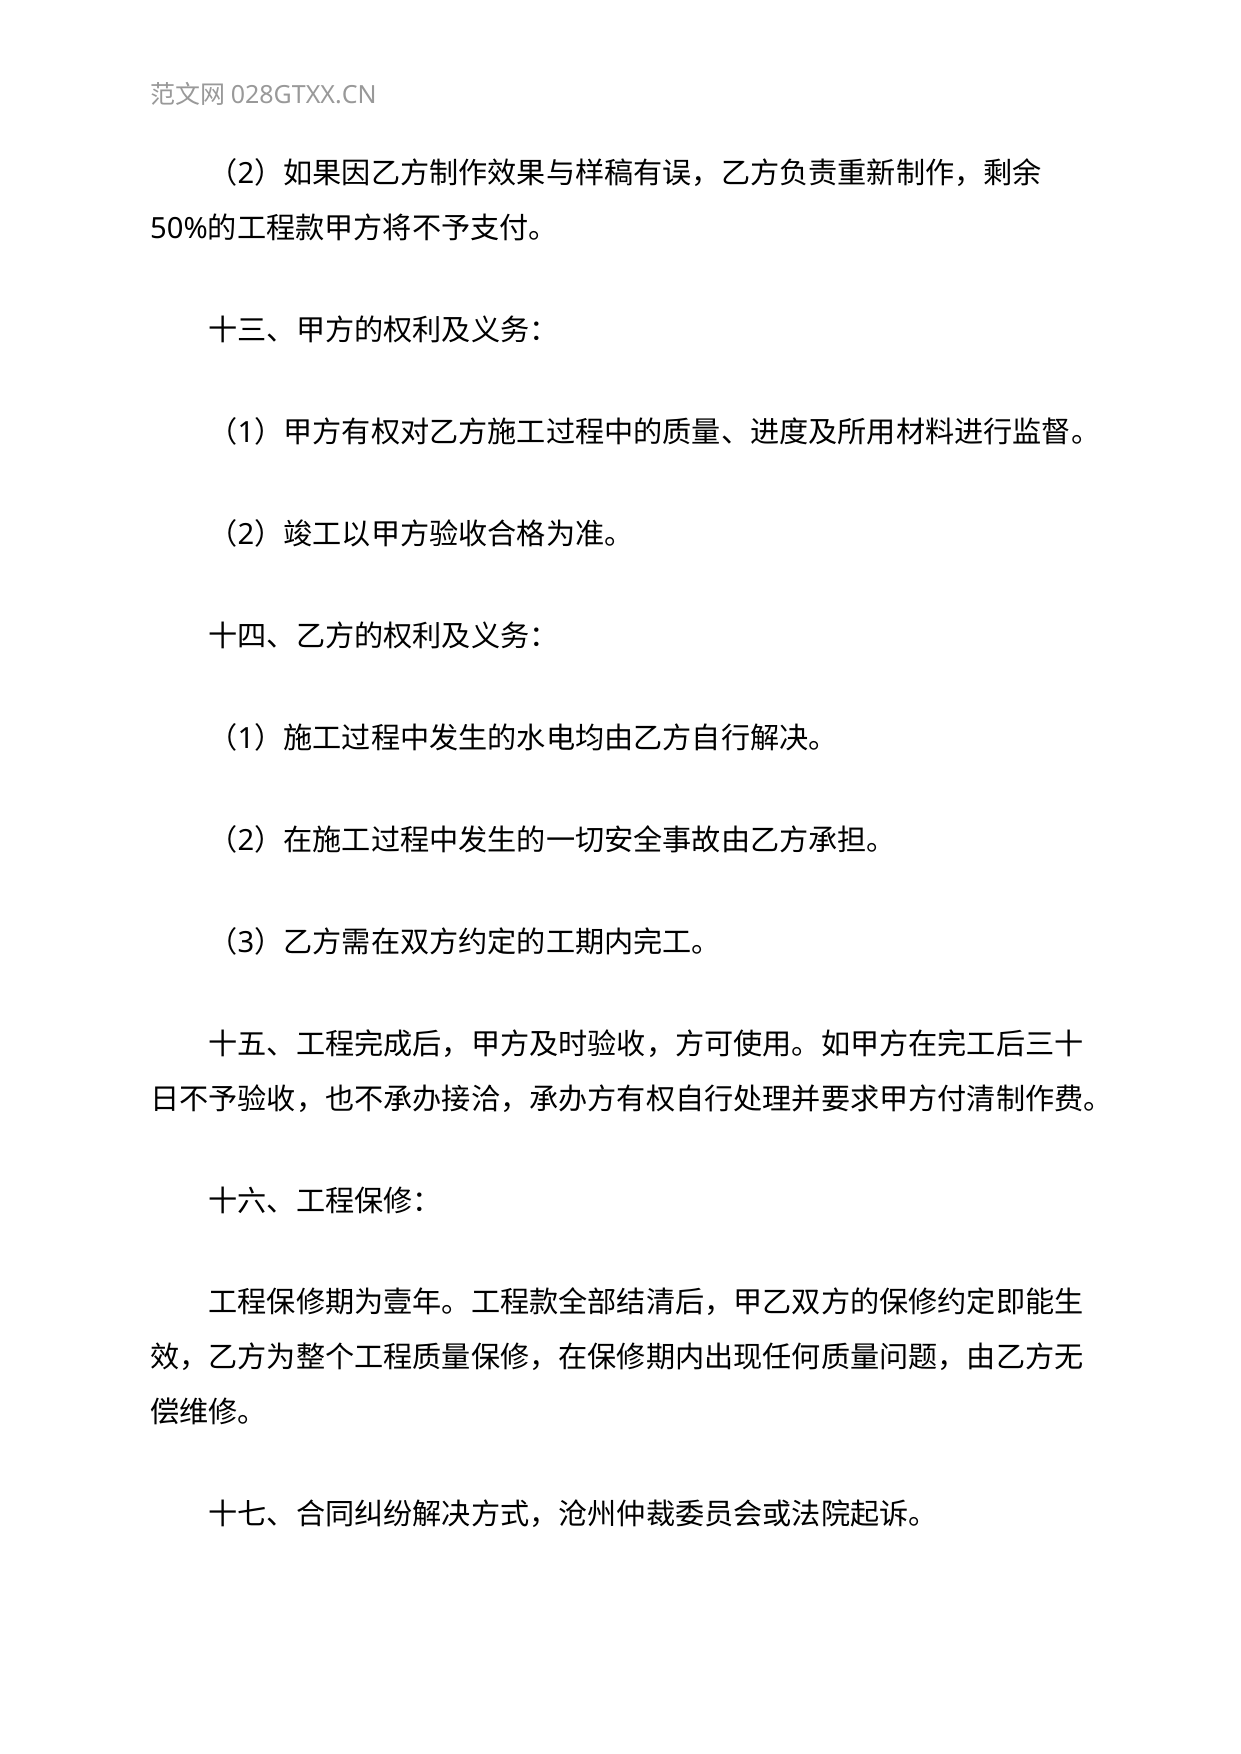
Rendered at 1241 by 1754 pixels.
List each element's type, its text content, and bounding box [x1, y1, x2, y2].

text 十三、甲方的权利及义务： [150, 307, 1090, 349]
text 工程保修期为壹年。工程款全部结清后，甲乙双方的保修约定即能生效，乙方为整个工程质量保修，在保修期内出现任何质量问题，由乙方无偿维修。 [150, 1279, 1090, 1431]
text （2）竣工以甲方验收合格为准。 [150, 511, 1090, 553]
text 十六、工程保修： [150, 1177, 1090, 1219]
text （1）甲方有权对乙方施工过程中的质量、进度及所用材料进行监督。 [150, 409, 1090, 451]
text （3）乙方需在双方约定的工期内完工。 [150, 918, 1090, 961]
text 十四、乙方的权利及义务： [150, 613, 1090, 655]
text 十五、工程完成后，甲方及时验收，方可使用。如甲方在完工后三十日不予验收，也不承办接洽，承办方有权自行处理并要求甲方付清制作费。 [150, 1020, 1090, 1118]
text 十七、合同纠纷解决方式，沧州仲裁委员会或法院起诉。 [150, 1490, 1090, 1533]
text （1）施工过程中发生的水电均由乙方自行解决。 [150, 714, 1090, 757]
text （2）如果因乙方制作效果与样稿有误，乙方负责重新制作，剩余50%的工程款甲方将不予支付。 [150, 150, 1090, 247]
text （2）在施工过程中发生的一切安全事故由乙方承担。 [150, 816, 1090, 859]
